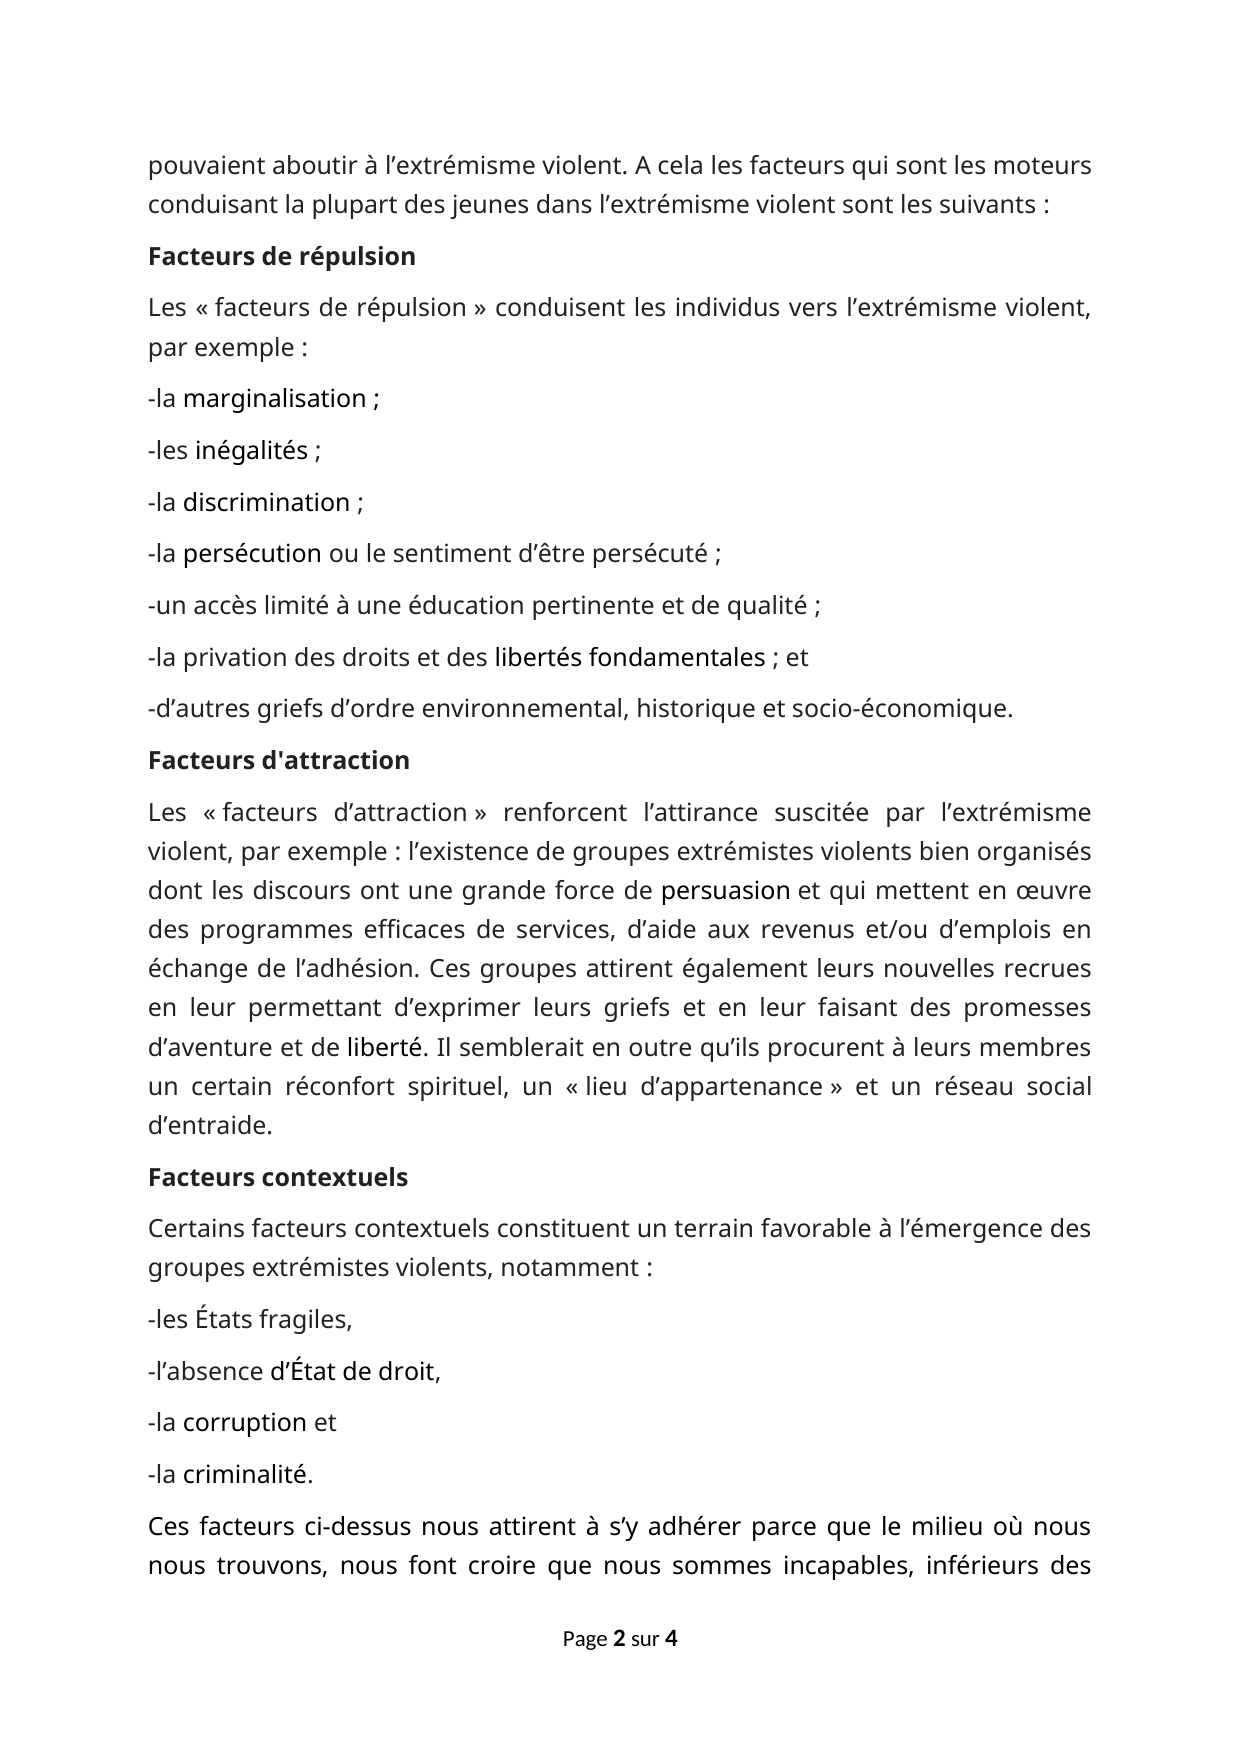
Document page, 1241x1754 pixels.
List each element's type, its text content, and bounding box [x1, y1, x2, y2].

text -un accès limité à une éducation pertinente et de qualité ; [148, 588, 1093, 622]
text -les inégalités ; [148, 433, 1093, 467]
text Certains facteurs contextuels constituent un terrain favorable à l’émergence des groupes extrémistes violents, notamment : [148, 1211, 1093, 1284]
text -la marginalisation ; [148, 381, 1093, 415]
text Les « facteurs d’attraction » renforcent l’attirance suscitée par l’extrémisme violent, par exemple : l’existence de groupes extrémistes violents bien organisés dont les discours ont une grande force de persuasion et qui mettent en œuvre des programmes efficaces de services, d’aide aux revenus et/ou d’emplois en échange de l’adhésion. Ces groupes attirent également leurs nouvelles recrues en leur permettant d’exprimer leurs griefs et en leur faisant des promesses d’aventure et de liberté. Il semblerait en outre qu’ils procurent à leurs membres un certain réconfort spirituel, un « lieu d’appartenance » et un réseau social d’entraide. [148, 794, 1093, 1142]
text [148, 148, 1093, 221]
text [148, 1508, 1093, 1582]
text -la criminalité. [148, 1457, 1093, 1491]
text Facteurs contextuels [148, 1159, 1093, 1193]
text -la persécution ou le sentiment d’être persécuté ; [148, 536, 1093, 570]
text Facteurs d'attraction [148, 743, 1093, 777]
text -la privation des droits et des libertés fondamentales ; et [148, 639, 1093, 673]
text -les États fragiles, [148, 1302, 1093, 1336]
text -la corruption et [148, 1405, 1093, 1439]
text -la discrimination ; [148, 484, 1093, 518]
text -d’autres griefs d’ordre environnemental, historique et socio-économique. [148, 691, 1093, 725]
text Facteurs de répulsion [148, 238, 1093, 272]
text -l’absence d’État de droit, [148, 1353, 1093, 1387]
text Les « facteurs de répulsion » conduisent les individus vers l’extrémisme violent, par exemple : [148, 290, 1093, 363]
